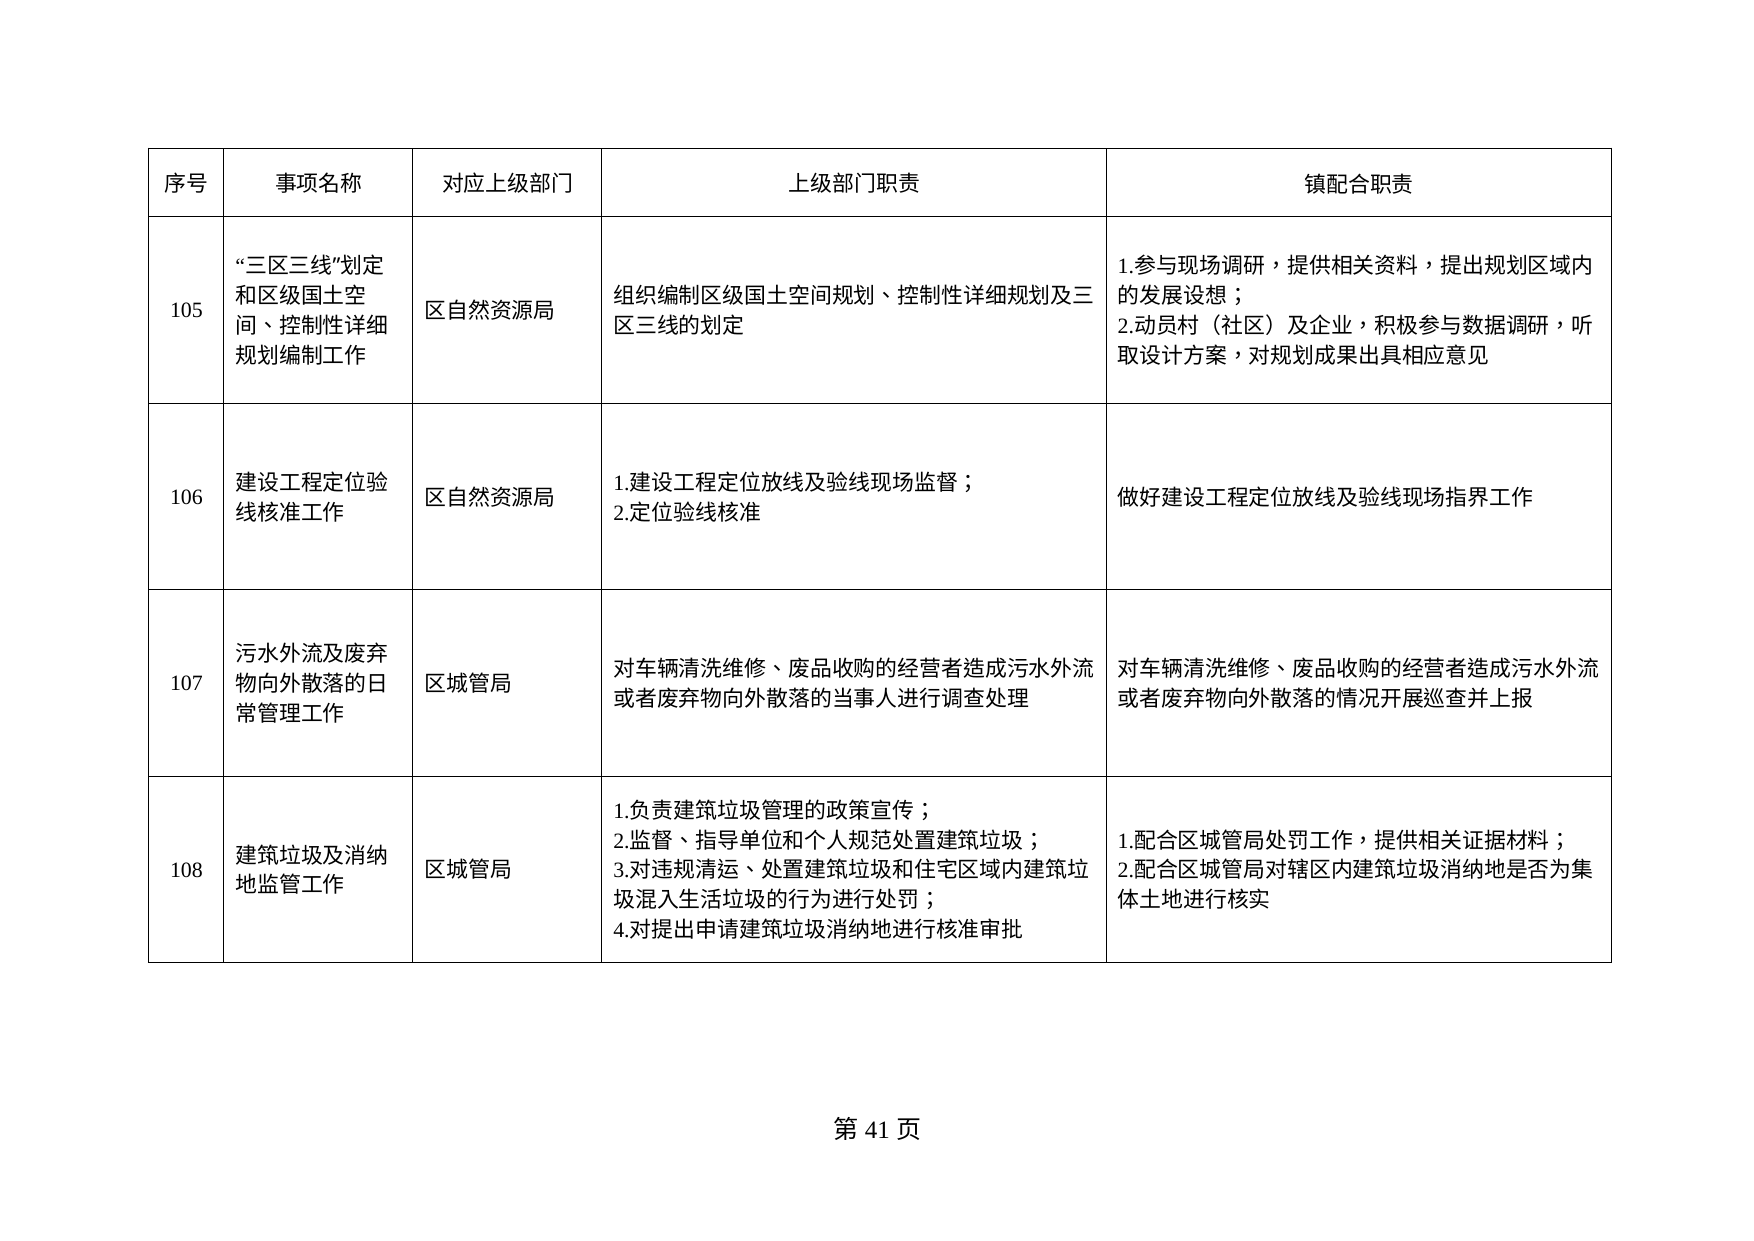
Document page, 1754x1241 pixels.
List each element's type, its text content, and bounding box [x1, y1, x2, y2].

table_cell 区自然资源局 [413, 404, 601, 589]
table_cell 1.负责建筑垃圾管理的政策宣传； 2.监督、指导单位和个人规范处置建筑垃圾； 3.对违规清运、处置建筑垃圾和住宅区域内建筑垃圾混入生活垃圾的行为进行处罚； 4.对提出申请建筑垃圾消纳地进行核准审批 [602, 777, 1106, 962]
table_cell 对车辆清洗维修、废品收购的经营者造成污水外流或者废弃物向外散落的当事人进行调查处理 [602, 590, 1106, 776]
table_cell 污水外流及废弃物向外散落的日常管理工作 [224, 590, 412, 776]
table_cell 105 [149, 217, 223, 403]
table_cell 106 [149, 404, 223, 589]
table_cell 对车辆清洗维修、废品收购的经营者造成污水外流或者废弃物向外散落的情况开展巡查并上报 [1107, 590, 1611, 776]
table_cell 组织编制区级国土空间规划、控制性详细规划及三区三线的划定 [602, 217, 1106, 403]
table_header 事项名称 [224, 149, 412, 216]
table_cell 1.建设工程定位放线及验线现场监督； 2.定位验线核准 [602, 404, 1106, 589]
table_header 对应上级部门 [413, 149, 601, 216]
table_cell 区城管局 [413, 777, 601, 962]
table_cell 建设工程定位验线核准工作 [224, 404, 412, 589]
table_cell 区自然资源局 [413, 217, 601, 403]
table_cell 做好建设工程定位放线及验线现场指界工作 [1107, 404, 1611, 589]
table_header 上级部门职责 [602, 149, 1106, 216]
table_header 镇配合职责 [1107, 149, 1611, 216]
table_cell “三区三线”划定和区级国土空间、控制性详细规划编制工作 [224, 217, 412, 403]
table_cell 建筑垃圾及消纳地监管工作 [224, 777, 412, 962]
table_cell 108 [149, 777, 223, 962]
table_cell 1.配合区城管局处罚工作，提供相关证据材料； 2.配合区城管局对辖区内建筑垃圾消纳地是否为集体土地进行核实 [1107, 777, 1611, 962]
table_header 序号 [149, 149, 223, 216]
table_cell 1.参与现场调研，提供相关资料，提出规划区域内的发展设想； 2.动员村（社区）及企业，积极参与数据调研，听取设计方案，对规划成果出具相应意见 [1107, 217, 1611, 403]
table_cell 区城管局 [413, 590, 601, 776]
table_cell 107 [149, 590, 223, 776]
